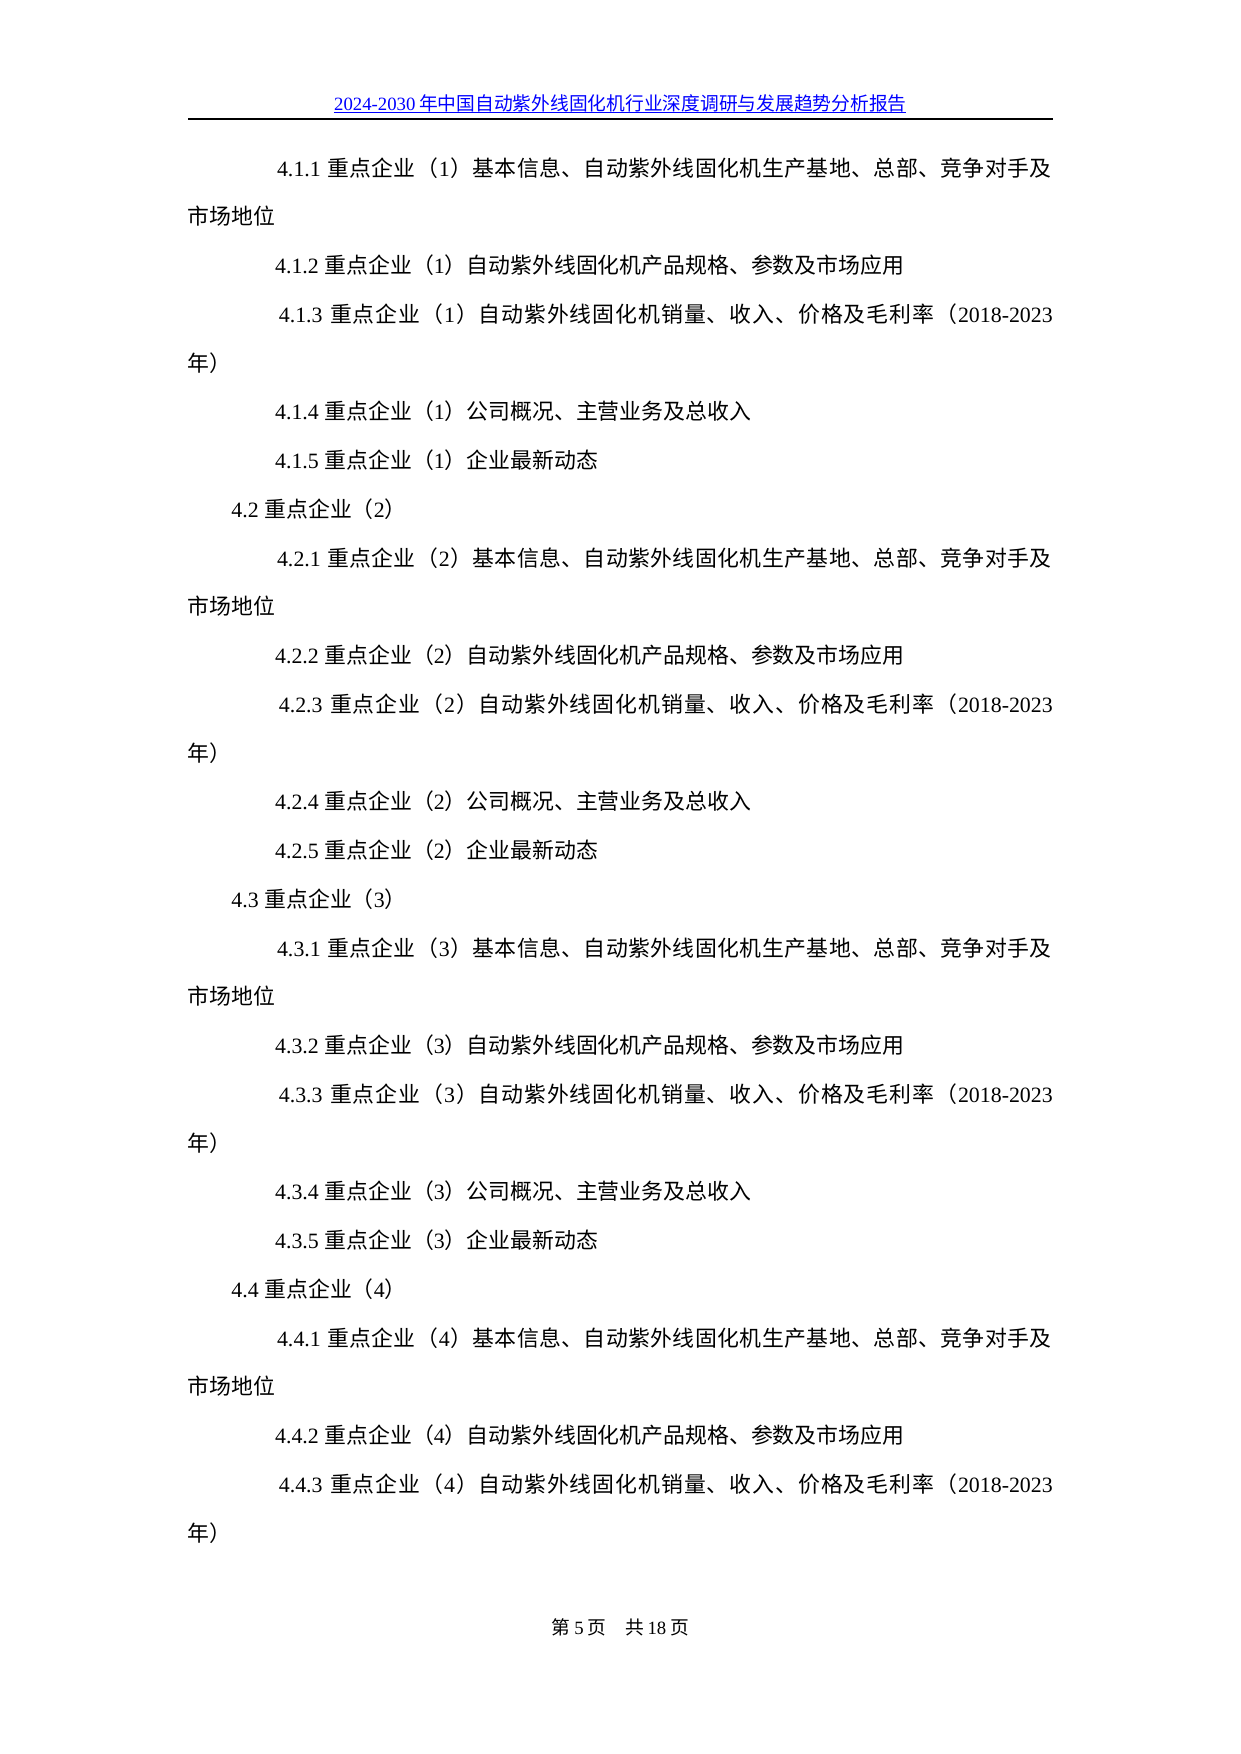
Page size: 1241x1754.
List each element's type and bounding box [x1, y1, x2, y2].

text [187, 150, 1053, 1548]
